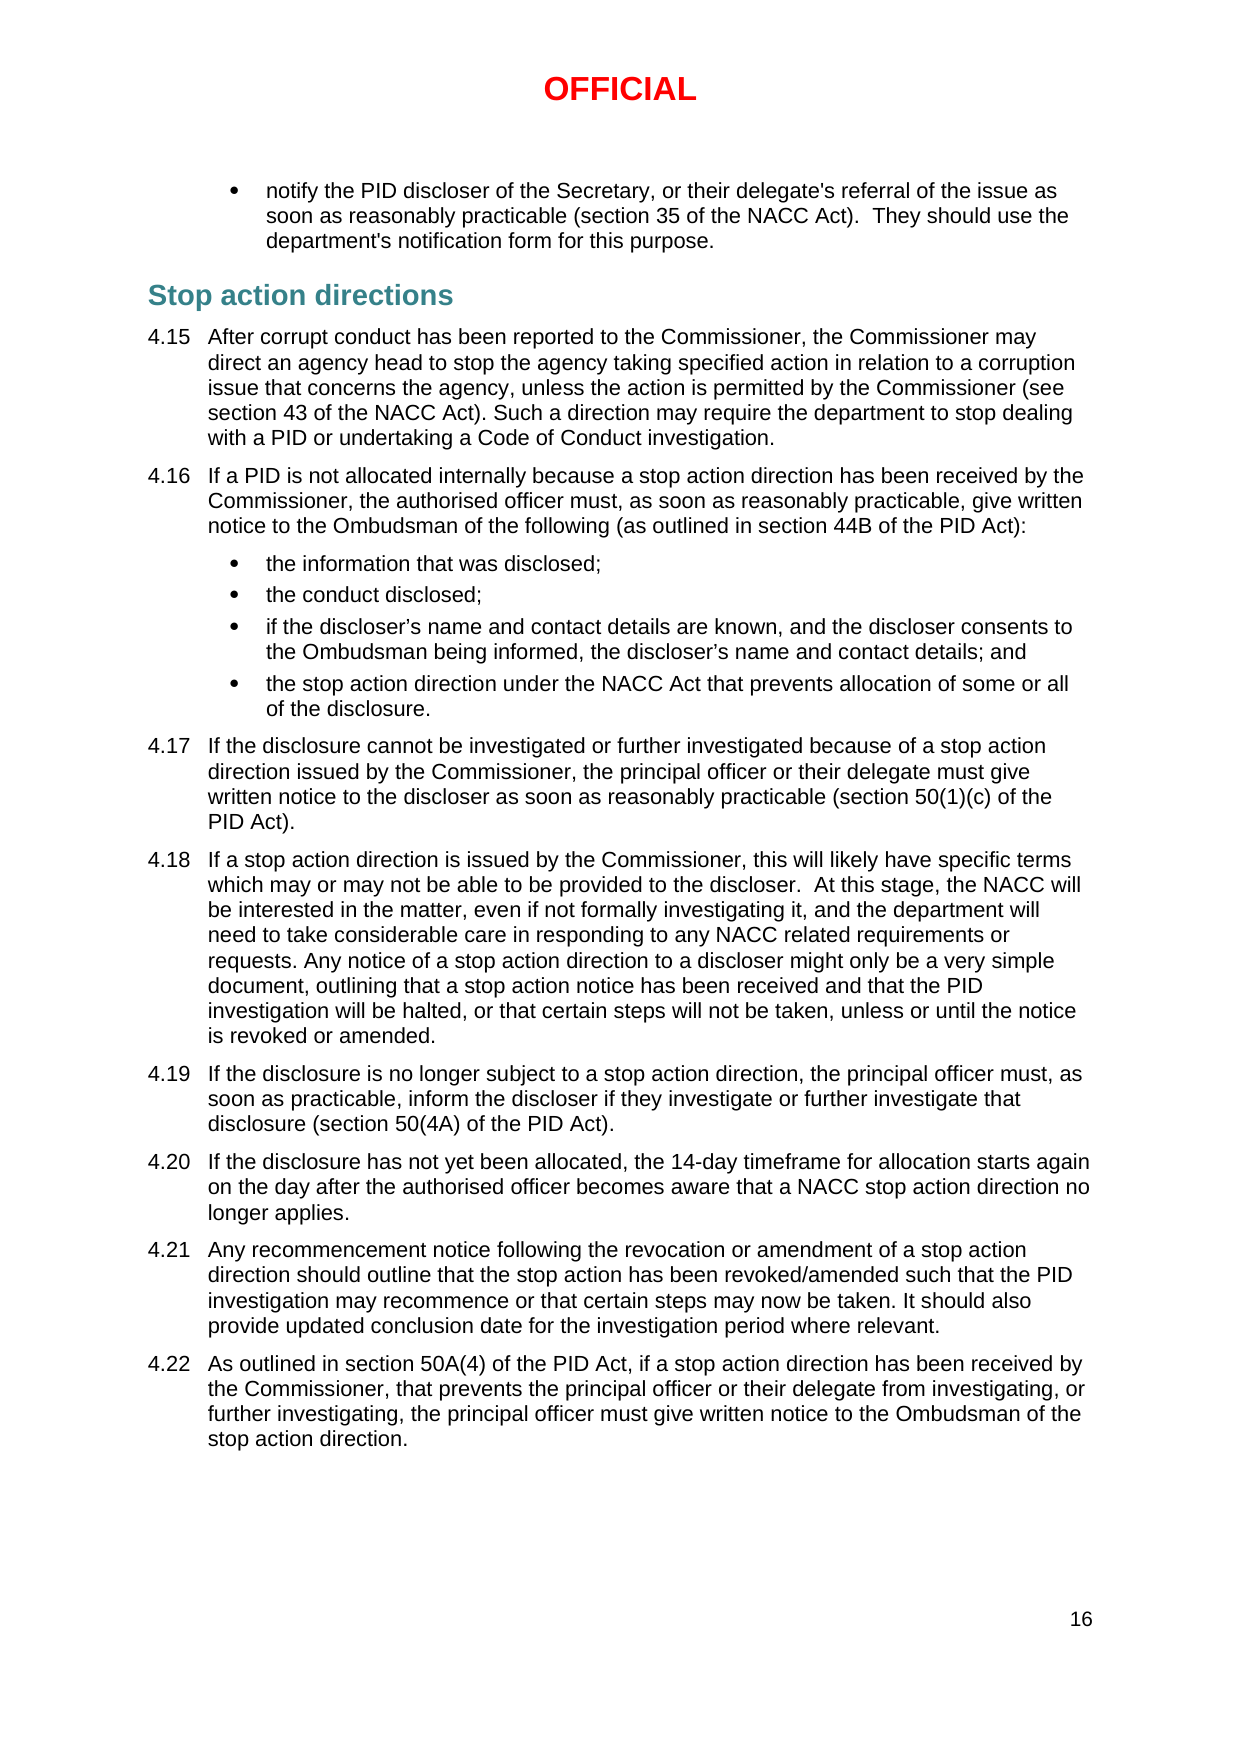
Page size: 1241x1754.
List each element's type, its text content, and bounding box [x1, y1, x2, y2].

list If a stop action direction is issued by the Commissioner, this will likely have specific terms which may or may not be able to be provided to the discloser. At this stage, the NACC will be interested in the matter, even if not formally investigating it, and the department will need to take considerable care in responding to any NACC related requirements or requests. Any notice of a stop action direction to a discloser might only be a very simple document, outlining that a stop action notice has been received and that the PID investigation will be halted, or that certain steps will not be taken, unless or until the notice is revoked or amended. [148, 746, 1092, 948]
subtitle Stop action directions [148, 177, 1092, 211]
list As outlined in section 50A(4) of the PID Act, if a stop action direction has been received by the Commissioner, that prevents the principal officer or their delegate from investigating, or further investigating, the principal officer must give written notice to the Ombudsman of the stop action direction. [148, 1250, 1092, 1351]
list If the disclosure is no longer subject to a stop action direction, the principal officer must, as soon as practicable, inform the discloser if they investigate or further investigate that disclosure (section 50(4A) of the PID Act). [148, 960, 1092, 1036]
list the information that was disclosed; [230, 450, 1092, 475]
list Any recommencement notice following the revocation or amendment of a stop action direction should outline that the stop action has been revoked/amended such that the PID investigation may recommence or that certain steps may now be taken. It should also provide updated conclusion date for the investigation period where relevant. [148, 1136, 1092, 1237]
list the conduct disclosed; [230, 482, 1092, 507]
list If the disclosure cannot be investigated or further investigated because of a stop action direction issued by the Commissioner, the principal officer or their delegate must give written notice to the discloser as soon as reasonably practicable (section 50(1)(c) of the PID Act). [148, 633, 1092, 733]
list If a PID is not allocated internally because a stop action direction has been received by the Commissioner, the authorised officer must, as soon as reasonably practicable, give written notice to the Ombudsman of the following (as outlined in section 44B of the PID Act): [148, 362, 1092, 438]
list If the disclosure has not yet been allocated, the 14-day timeframe for allocation starts again on the day after the authorised officer becomes aware that a NACC stop action direction no longer applies. [148, 1048, 1092, 1124]
list if the discloser’s name and contact details are known, and the discloser consents to the Ombudsman being informed, the discloser’s name and contact details; and [230, 513, 1092, 563]
list the stop action direction under the NACC Act that prevents allocation of some or all of the disclosure. [230, 570, 1092, 620]
list After corrupt conduct has been reported to the Commissioner, the Commissioner may direct an agency head to stop the agency taking specified action in relation to a corruption issue that concerns the agency, unless the action is permitted by the Commissioner (see section 43 of the NACC Act). Such a direction may require the department to stop dealing with a PID or undertaking a Code of Conduct investigation. [148, 223, 1092, 349]
